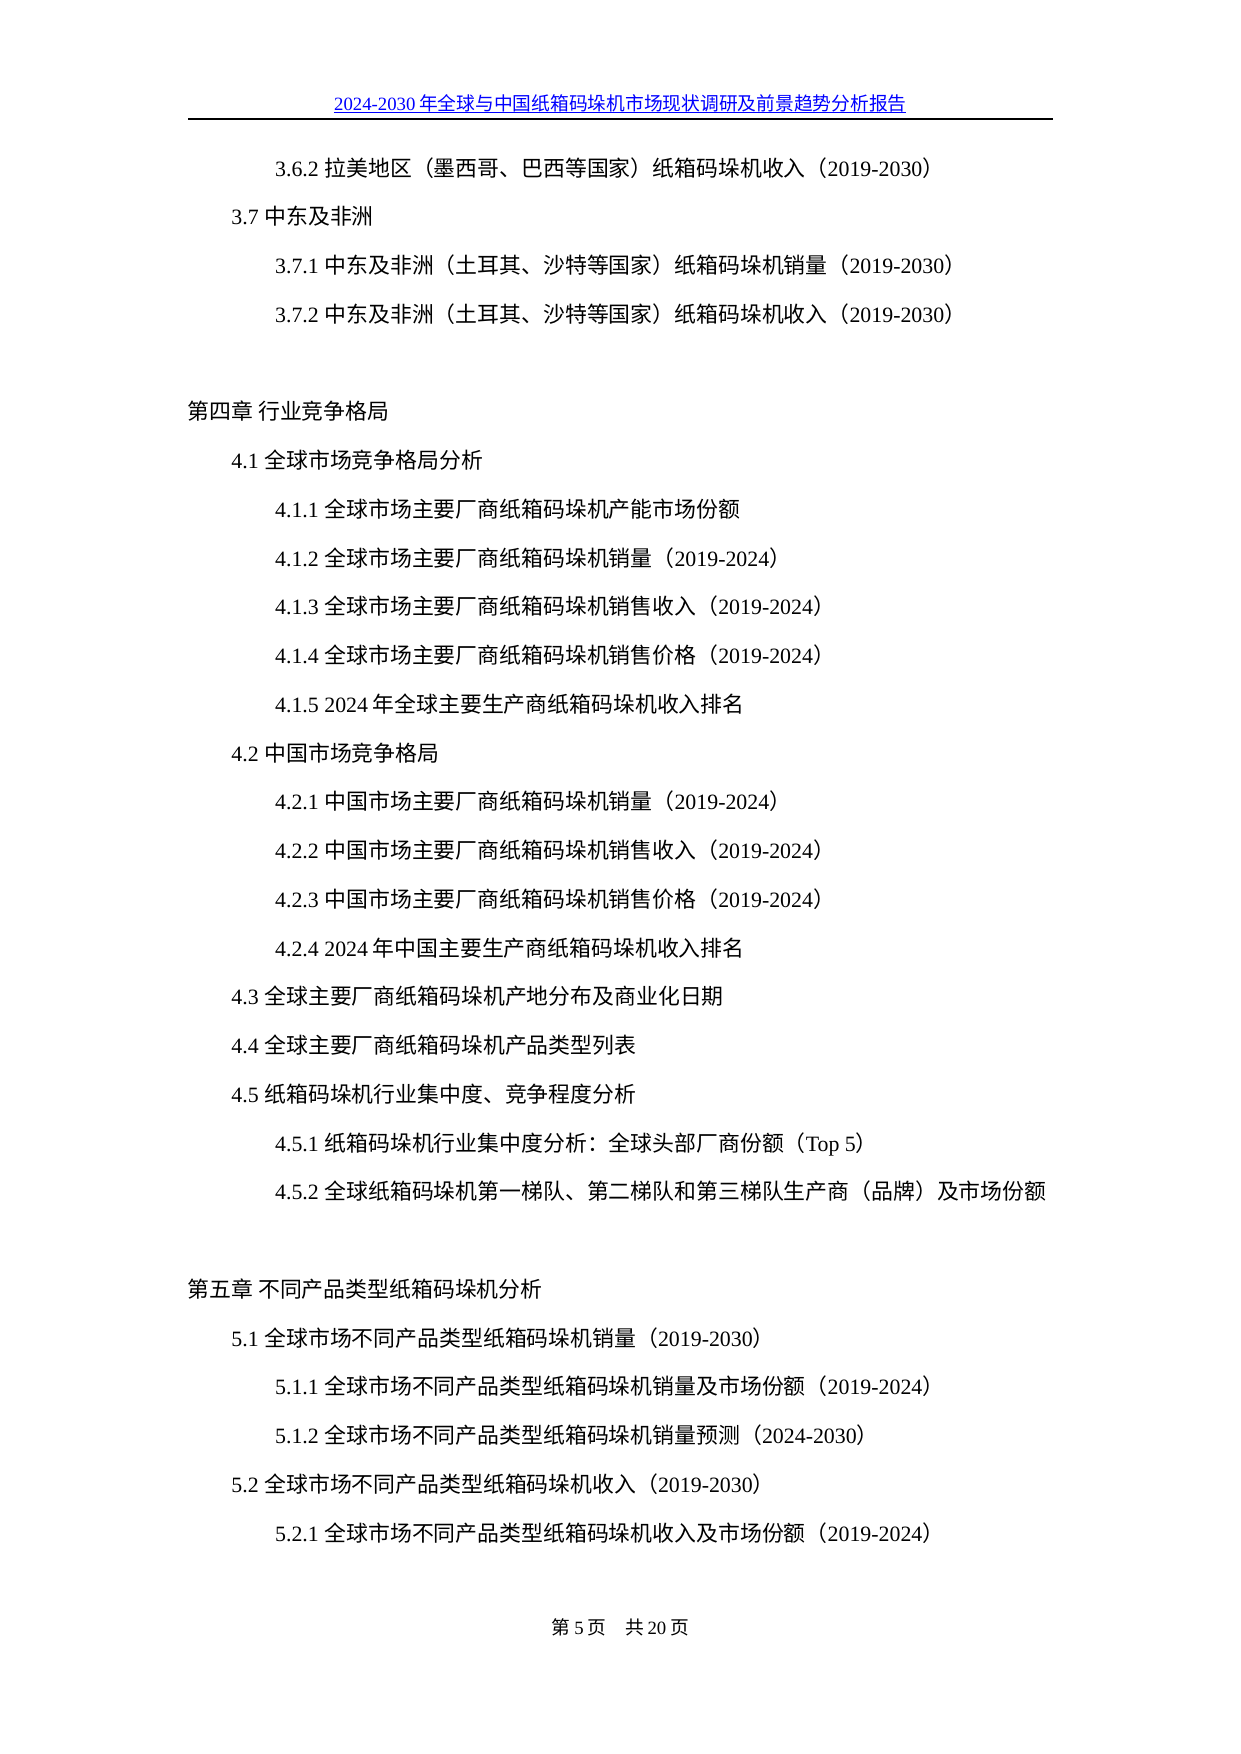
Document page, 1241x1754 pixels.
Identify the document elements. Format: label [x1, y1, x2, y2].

text [187, 150, 1053, 1548]
